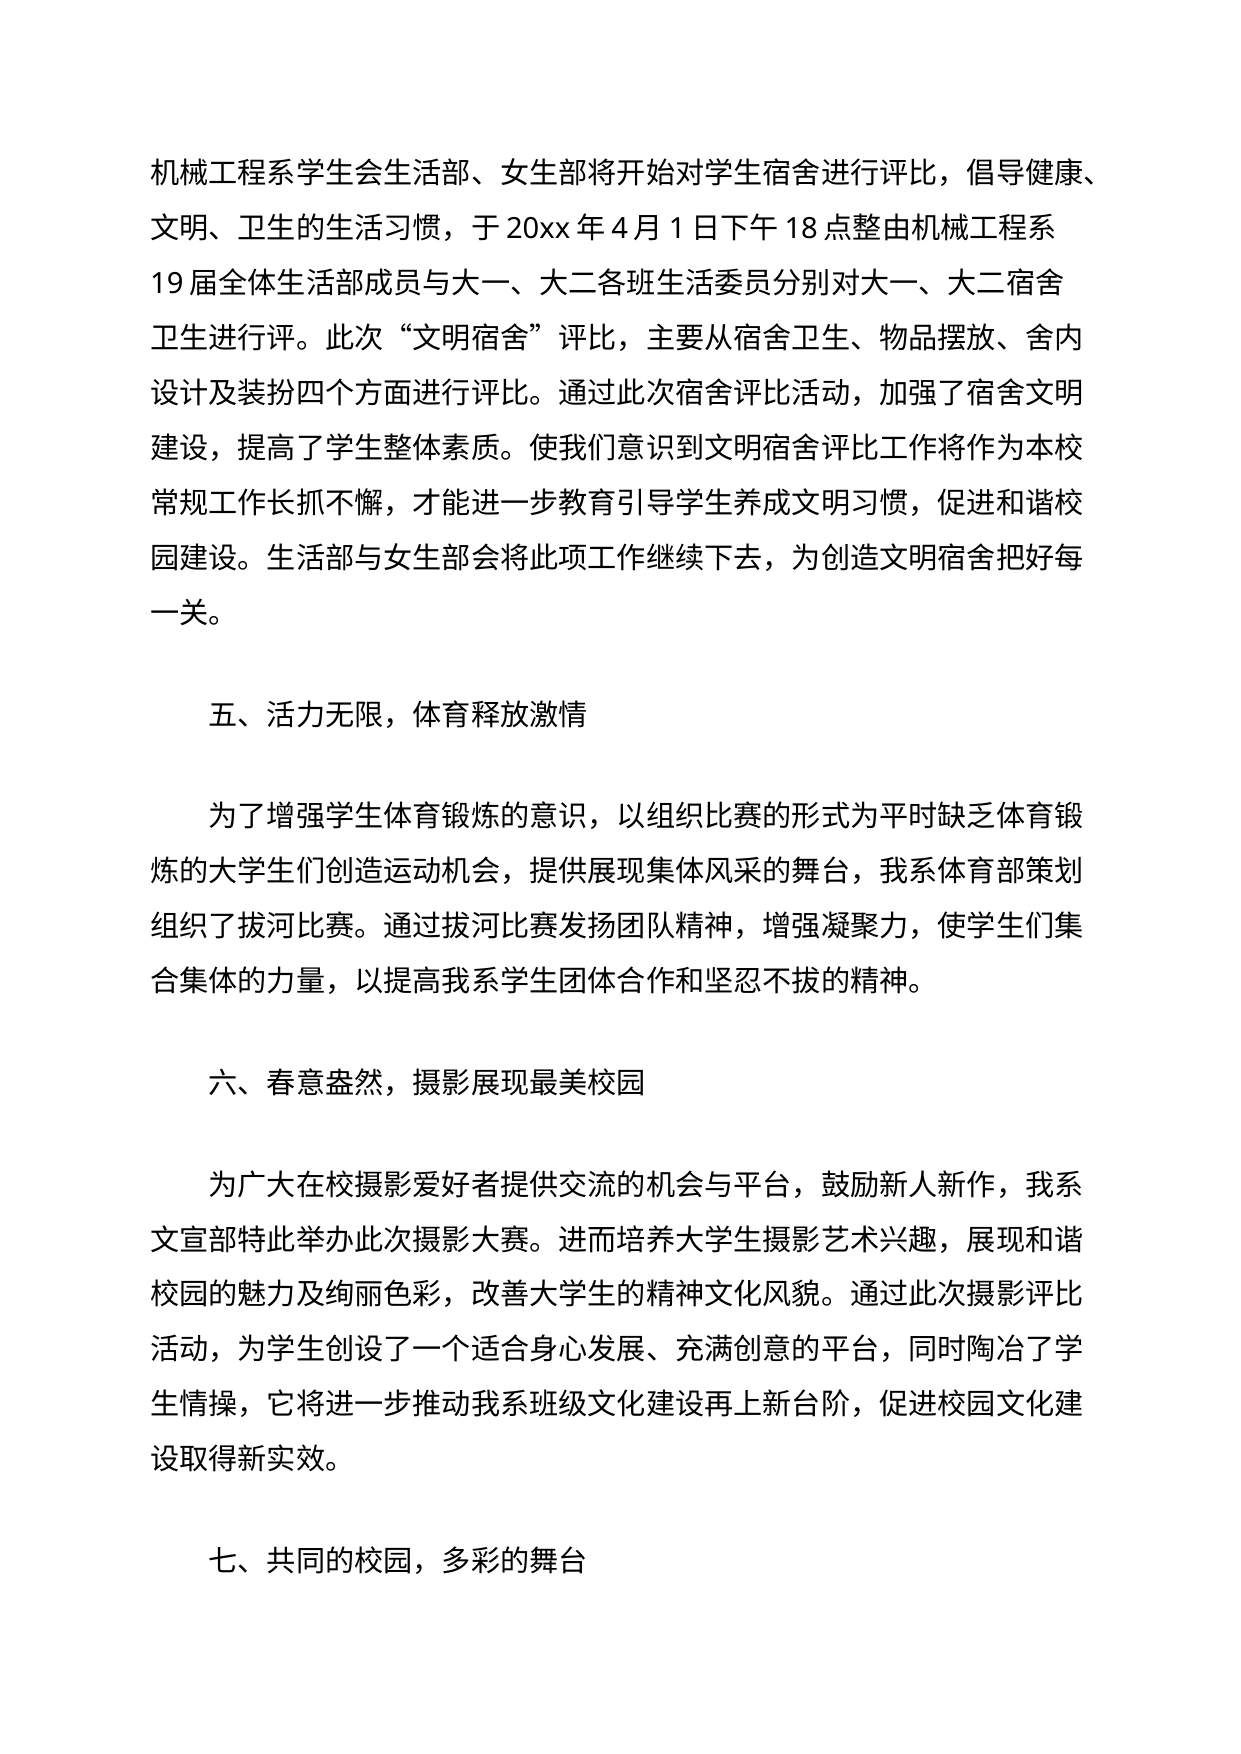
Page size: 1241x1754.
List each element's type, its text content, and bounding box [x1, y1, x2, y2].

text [150, 150, 1090, 632]
text 为广大在校摄影爱好者提供交流的机会与平台，鼓励新人新作，我系文宣部特此举办此次摄影大赛。进而培养大学生摄影艺术兴趣，展现和谐校园的魅力及绚丽色彩，改善大学生的精神文化风貌。通过此次摄影评比活动，为学生创设了一个适合身心发展、充满创意的平台，同时陶冶了学生情操，它将进一步推动我系班级文化建设再上新台阶，促进校园文化建设取得新实效。 [150, 1161, 1090, 1478]
text 为了增强学生体育锻炼的意识，以组织比赛的形式为平时缺乏体育锻炼的大学生们创造运动机会，提供展现集体风采的舞台，我系体育部策划组织了拔河比赛。通过拔河比赛发扬团队精神，增强凝聚力，使学生们集合集体的力量，以提高我系学生团体合作和坚忍不拔的精神。 [150, 793, 1090, 1000]
text 六、春意盎然，摄影展现最美校园 [150, 1059, 1090, 1102]
text 七、共同的校园，多彩的舞台 [150, 1537, 1090, 1580]
text 五、活力无限，体育释放激情 [150, 691, 1090, 733]
